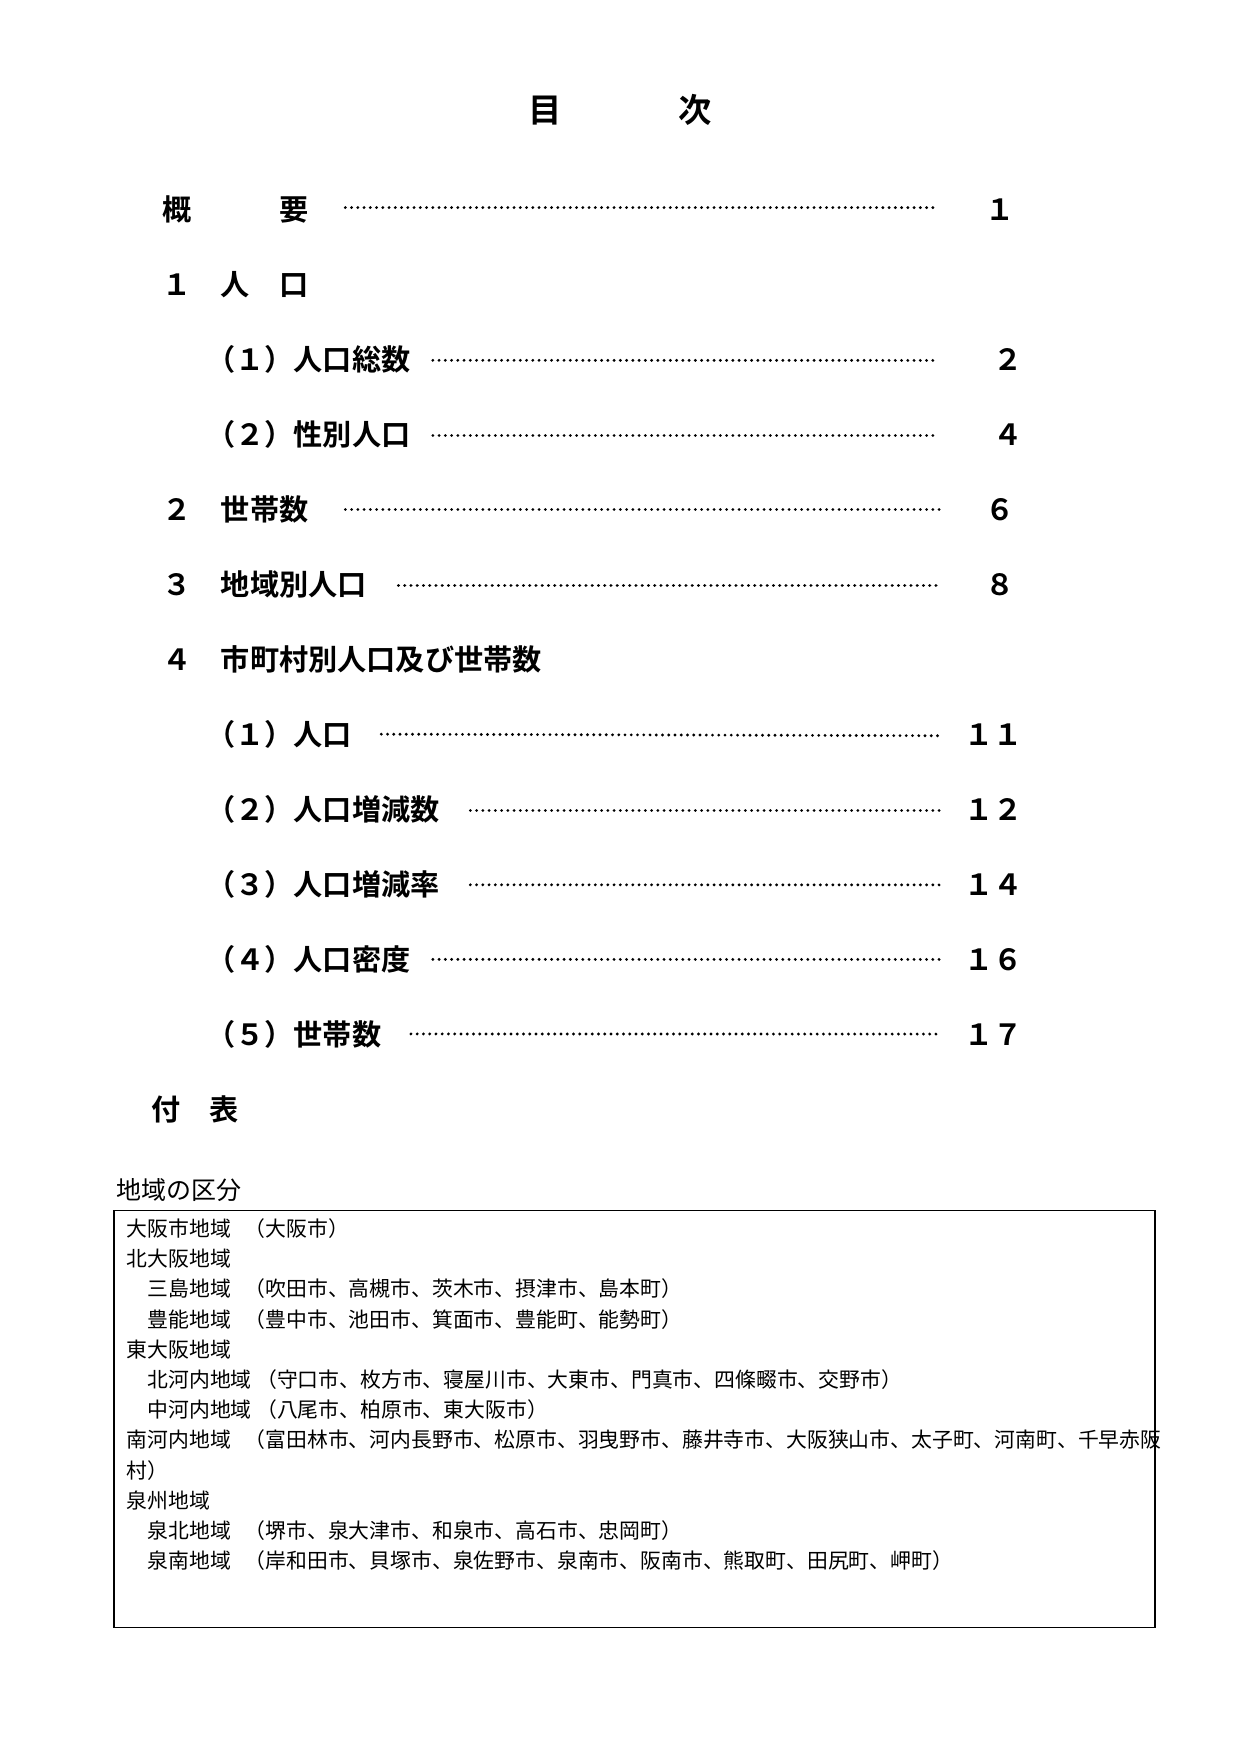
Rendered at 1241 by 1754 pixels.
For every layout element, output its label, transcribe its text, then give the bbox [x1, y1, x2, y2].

text （３）人口増減率 １４ [118, 845, 1122, 920]
text （４）人口密度 １６ [118, 920, 1122, 995]
text （１）人口 １１ [118, 695, 1122, 770]
text （２）人口増減数 １２ [118, 770, 1122, 845]
text （２）性別人口 ４ [118, 395, 1120, 470]
text ３ 地域別人口 ８ [118, 545, 1120, 620]
text （１）人口総数 ２ [118, 320, 1120, 395]
text （５）世帯数 １７ [118, 995, 1122, 1070]
text 概 要 １ [118, 170, 1122, 245]
text 付 表 [118, 1070, 1122, 1145]
text ２ 世帯数 ６ [118, 470, 1120, 545]
text ４ 市町村別人口及び世帯数 [118, 620, 1122, 695]
text １ 人 口 [118, 245, 1120, 320]
text 目次 [118, 71, 1122, 146]
